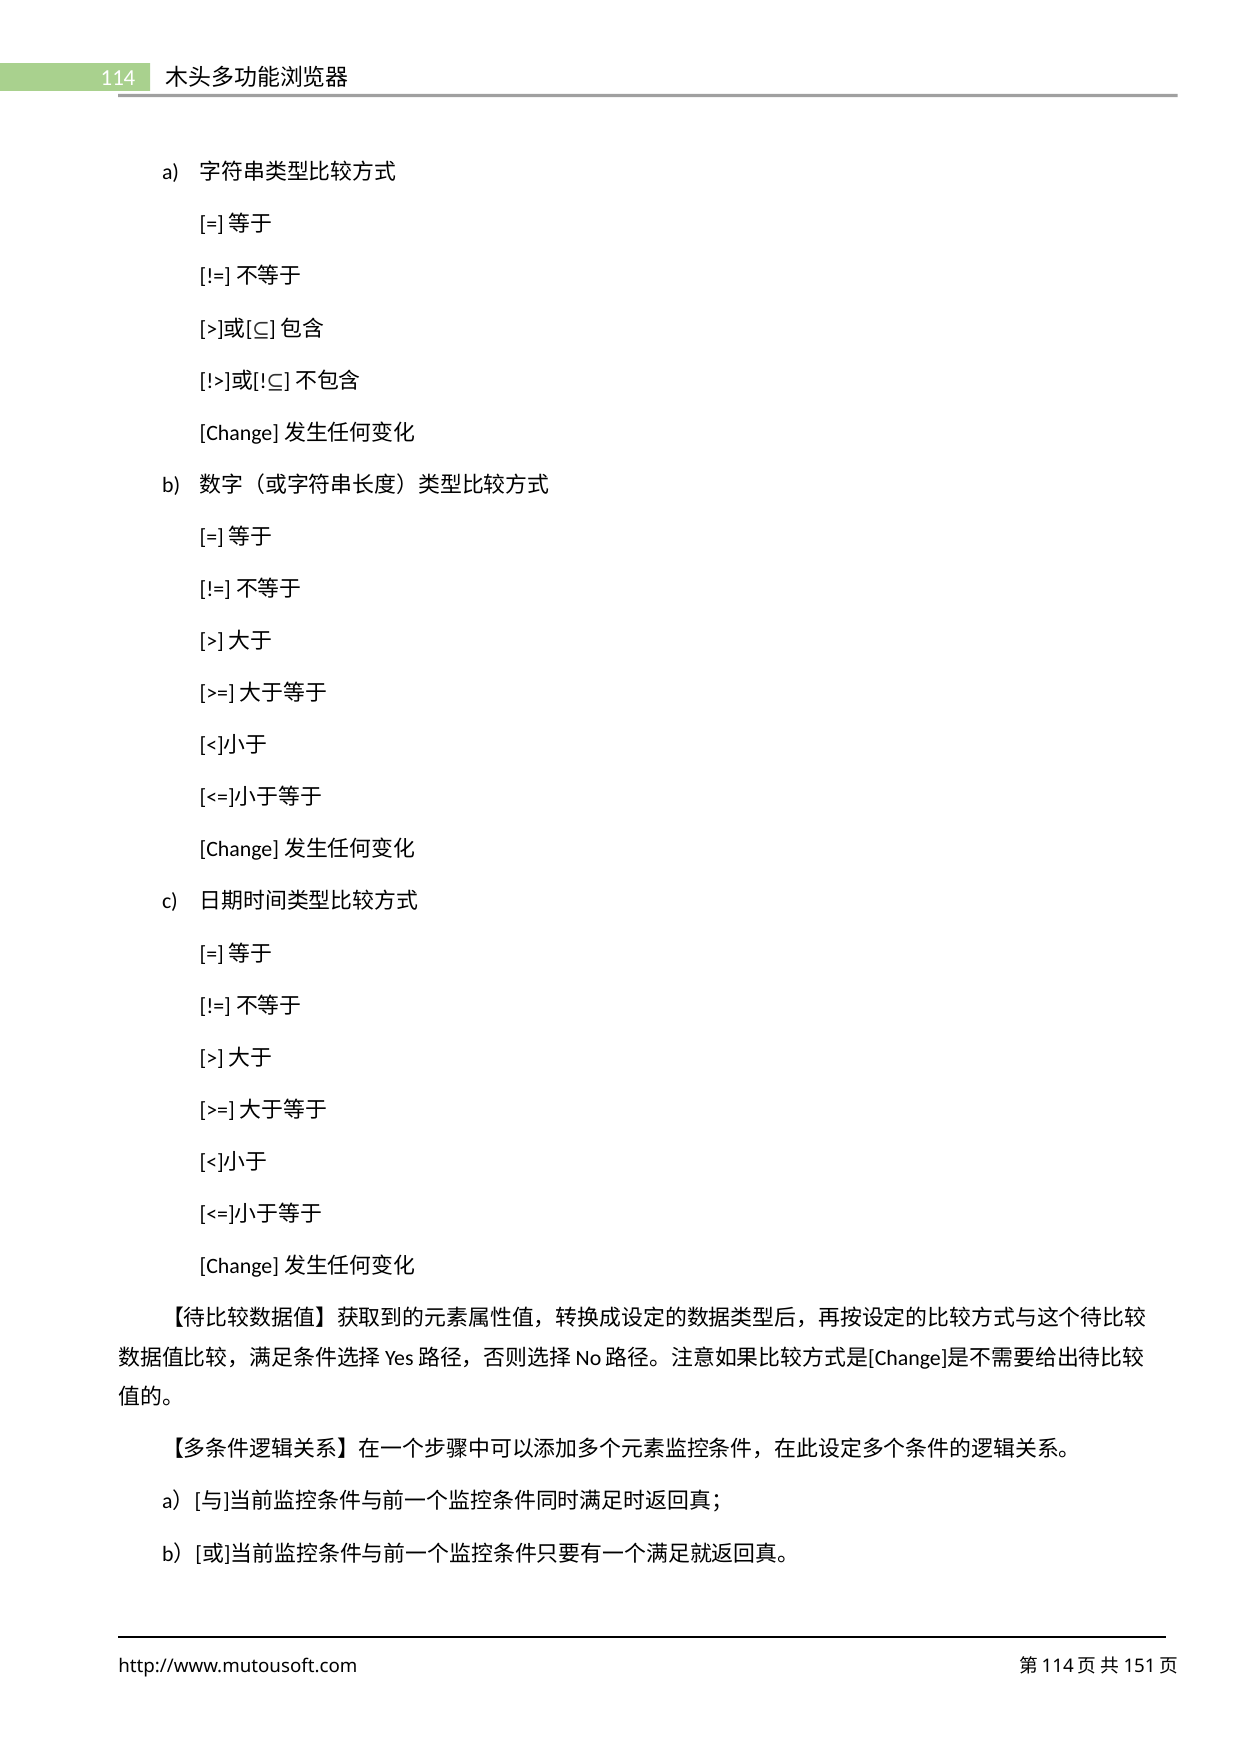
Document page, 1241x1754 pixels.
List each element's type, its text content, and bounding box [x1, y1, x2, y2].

text [>=] 大于等于 [199, 675, 1166, 707]
list 数字（或字符串长度）类型比较方式 [162, 467, 1166, 498]
text [!=] 不等于 [199, 258, 1166, 290]
text [=] 等于 [199, 936, 1166, 967]
list 日期时间类型比较方式 [162, 883, 1166, 915]
text 【多条件逻辑关系】在一个步骤中可以添加多个元素监控条件，在此设定多个条件的逻辑关系。 [118, 1431, 1166, 1463]
text b）[或]当前监控条件与前一个监控条件只要有一个满足就返回真。 [118, 1536, 1166, 1567]
text [>] 大于 [199, 623, 1166, 655]
text [=] 等于 [199, 519, 1166, 551]
text [>]或[⊆] 包含 [199, 311, 1166, 342]
text [<=]小于等于 [199, 779, 1166, 811]
text [<]小于 [199, 1144, 1166, 1176]
text [<]小于 [199, 727, 1166, 759]
text [!=] 不等于 [199, 571, 1166, 603]
text 【待比较数据值】获取到的元素属性值，转换成设定的数据类型后，再按设定的比较方式与这个待比较数据值比较，满足条件选择Yes路径，否则选择No路径。注意如果比较方式是[Change]是不需要给出待比较值的。 [118, 1300, 1166, 1411]
text [>=] 大于等于 [199, 1092, 1166, 1123]
text [=] 等于 [199, 206, 1166, 238]
text [>] 大于 [199, 1040, 1166, 1071]
text a）[与]当前监控条件与前一个监控条件同时满足时返回真； [118, 1483, 1166, 1515]
text [!=] 不等于 [199, 988, 1166, 1019]
list 字符串类型比较方式 [162, 154, 1166, 186]
text [Change] 发生任何变化 [199, 1248, 1166, 1280]
text [<=]小于等于 [199, 1196, 1166, 1228]
text [Change] 发生任何变化 [199, 415, 1166, 446]
text [!>]或[!⊆] 不包含 [199, 363, 1166, 394]
text [Change] 发生任何变化 [199, 831, 1166, 863]
